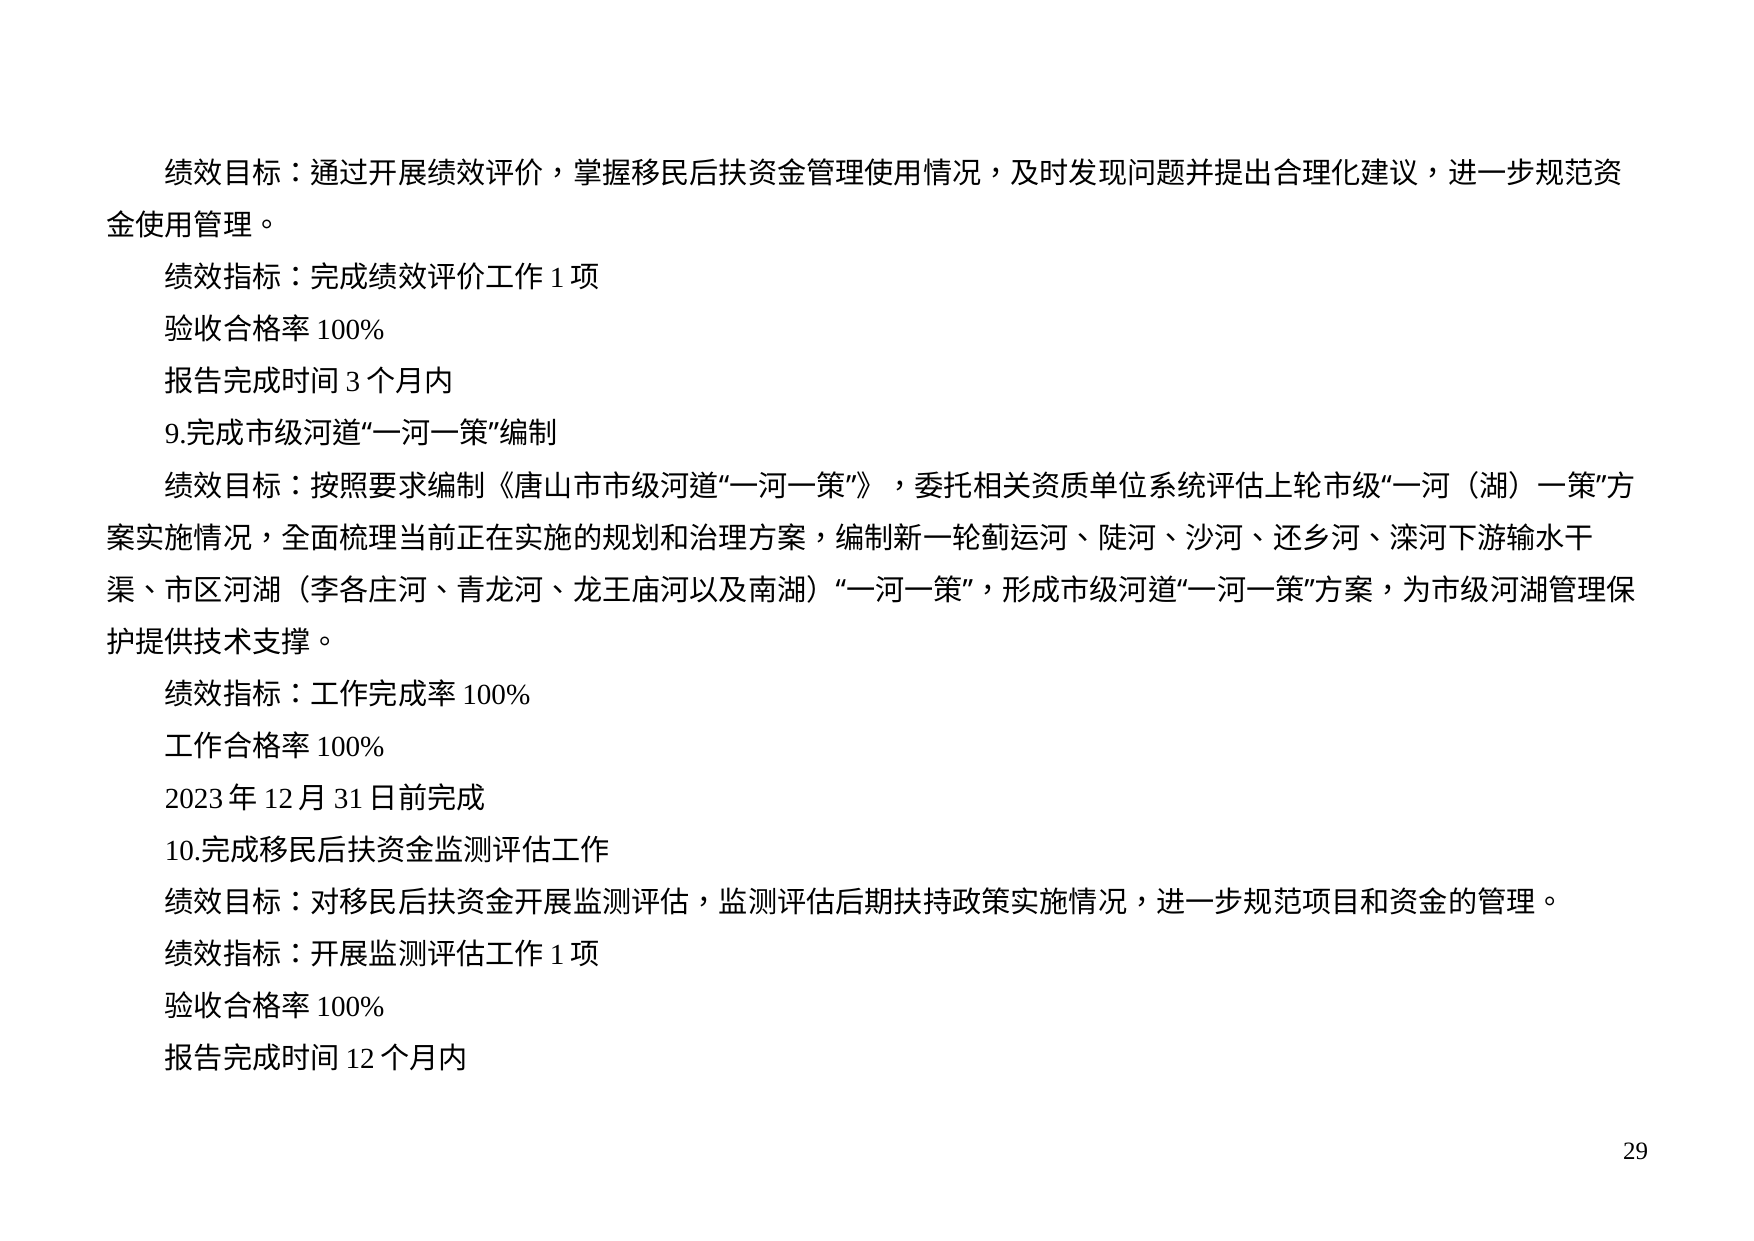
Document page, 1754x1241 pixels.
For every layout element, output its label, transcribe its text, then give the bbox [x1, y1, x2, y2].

text 验收合格率100% [106, 298, 1648, 350]
text 报告完成时间12个月内 [106, 1027, 1648, 1079]
text 绩效目标：按照要求编制《唐山市市级河道“一河一策”》，委托相关资质单位系统评估上轮市级“一河（湖）一策”方案实施情况，全面梳理当前正在实施的规划和治理方案，编制新一轮蓟运河、陡河、沙河、还乡河、滦河下游输水干渠、市区河湖（李各庄河、青龙河、龙王庙河以及南湖）“一河一策”，形成市级河道“一河一策”方案，为市级河湖管理保护提供技术支撑。 [106, 454, 1648, 663]
text 绩效指标：开展监测评估工作1项 [106, 923, 1648, 975]
text 绩效目标：对移民后扶资金开展监测评估，监测评估后期扶持政策实施情况，进一步规范项目和资金的管理。 [106, 871, 1648, 923]
text 2023年12月31日前完成 [106, 767, 1648, 819]
text 报告完成时间3个月内 [106, 350, 1648, 402]
text 工作合格率100% [106, 715, 1648, 767]
text 绩效指标：工作完成率100% [106, 663, 1648, 715]
text 10.完成移民后扶资金监测评估工作 [106, 819, 1648, 871]
text 验收合格率100% [106, 975, 1648, 1027]
text 9.完成市级河道“一河一策”编制 [106, 402, 1648, 454]
text 绩效目标：通过开展绩效评价，掌握移民后扶资金管理使用情况，及时发现问题并提出合理化建议，进一步规范资金使用管理。 [106, 142, 1648, 246]
text 绩效指标：完成绩效评价工作1项 [106, 246, 1648, 298]
